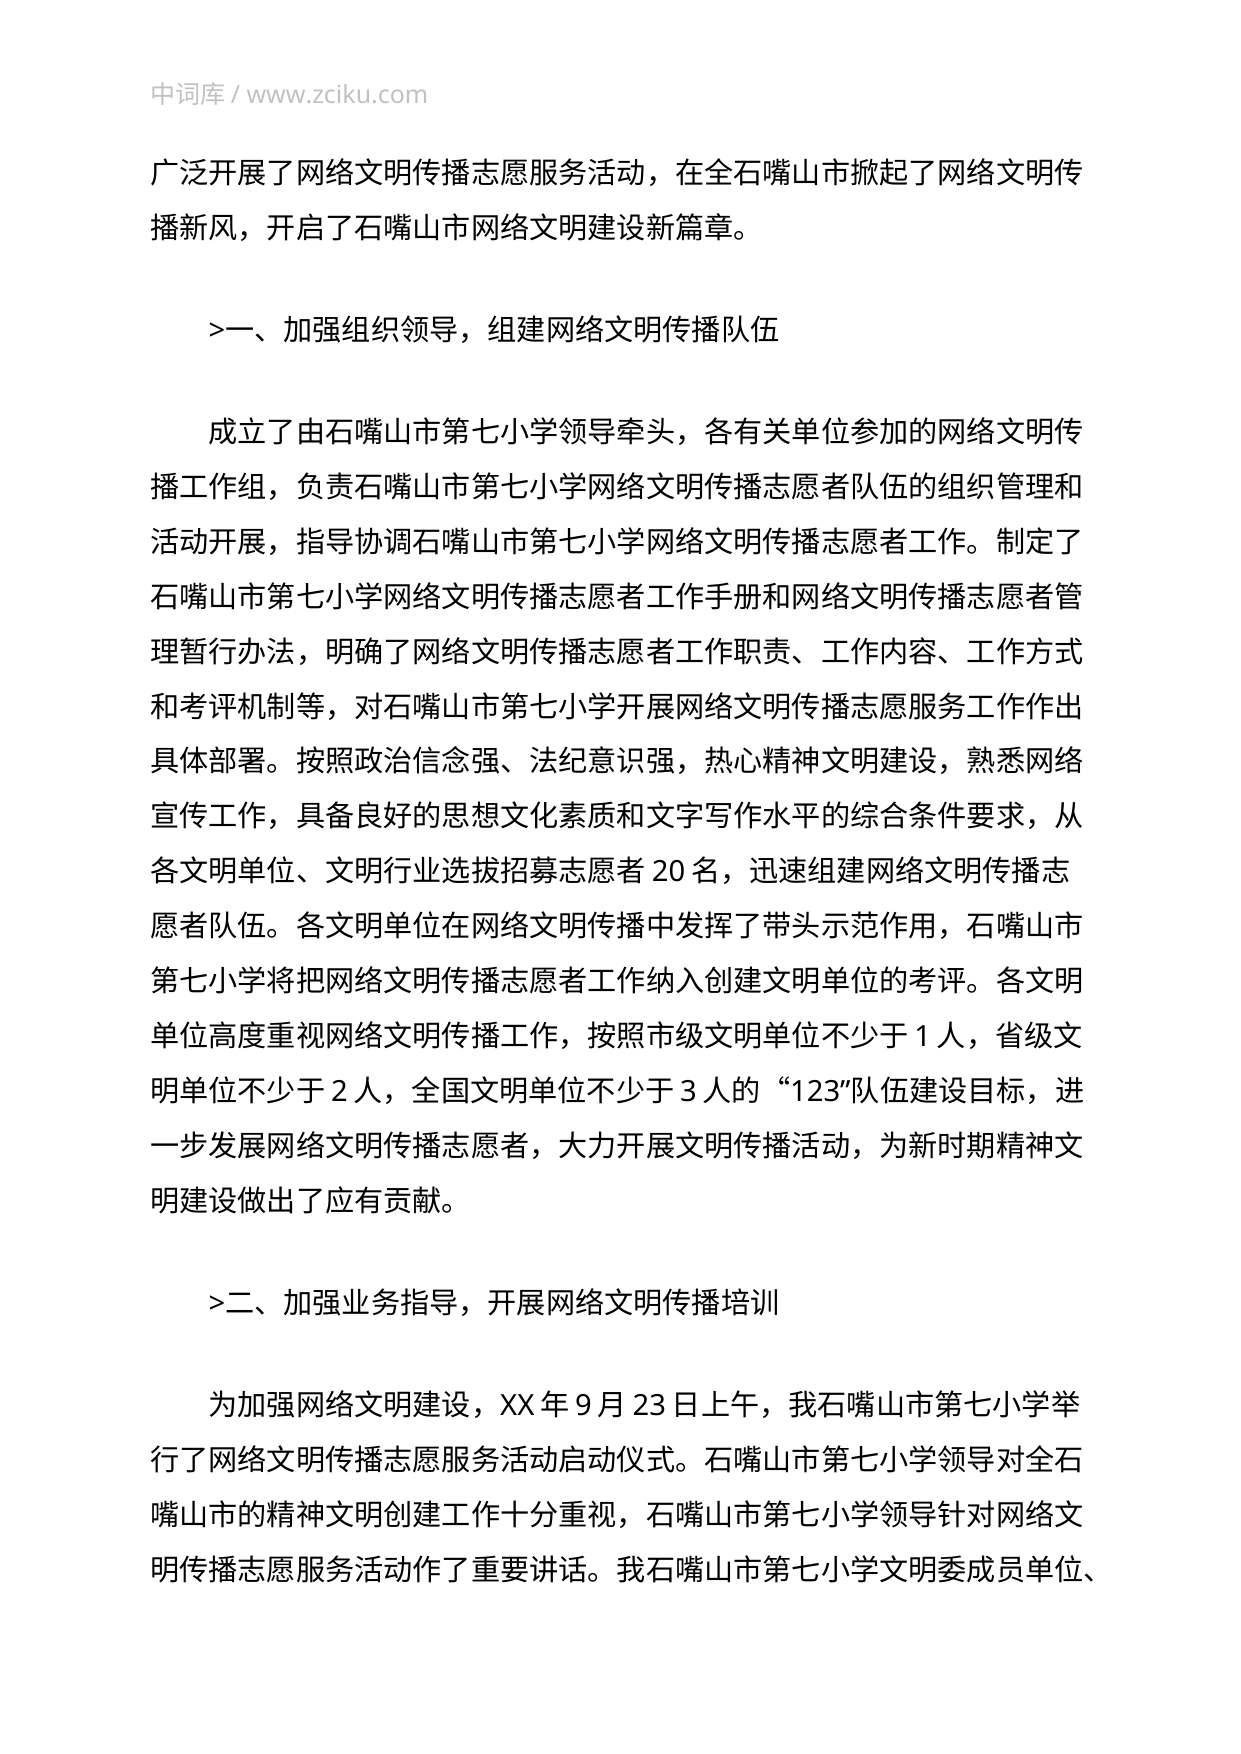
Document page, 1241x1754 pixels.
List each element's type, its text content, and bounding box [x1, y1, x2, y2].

text >一、加强组织领导，组建网络文明传播队伍 [150, 307, 1090, 349]
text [150, 1381, 1090, 1588]
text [150, 150, 1090, 247]
text >二、加强业务指导，开展网络文明传播培训 [150, 1279, 1090, 1322]
text 成立了由石嘴山市第七小学领导牵头，各有关单位参加的网络文明传播工作组，负责石嘴山市第七小学网络文明传播志愿者队伍的组织管理和活动开展，指导协调石嘴山市第七小学网络文明传播志愿者工作。制定了石嘴山市第七小学网络文明传播志愿者工作手册和网络文明传播志愿者管理暂行办法，明确了网络文明传播志愿者工作职责、工作内容、工作方式和考评机制等，对石嘴山市第七小学开展网络文明传播志愿服务工作作出具体部署。按照政治信念强、法纪意识强，热心精神文明建设，熟悉网络宣传工作，具备良好的思想文化素质和文字写作水平的综合条件要求，从各文明单位、文明行业选拔招募志愿者20名，迅速组建网络文明传播志愿者队伍。各文明单位在网络文明传播中发挥了带头示范作用，石嘴山市第七小学将把网络文明传播志愿者工作纳入创建文明单位的考评。各文明单位高度重视网络文明传播工作，按照市级文明单位不少于1人，省级文明单位不少于2人，全国文明单位不少于3人的“123”队伍建设目标，进一步发展网络文明传播志愿者，大力开展文明传播活动，为新时期精神文明建设做出了应有贡献。 [150, 409, 1090, 1220]
